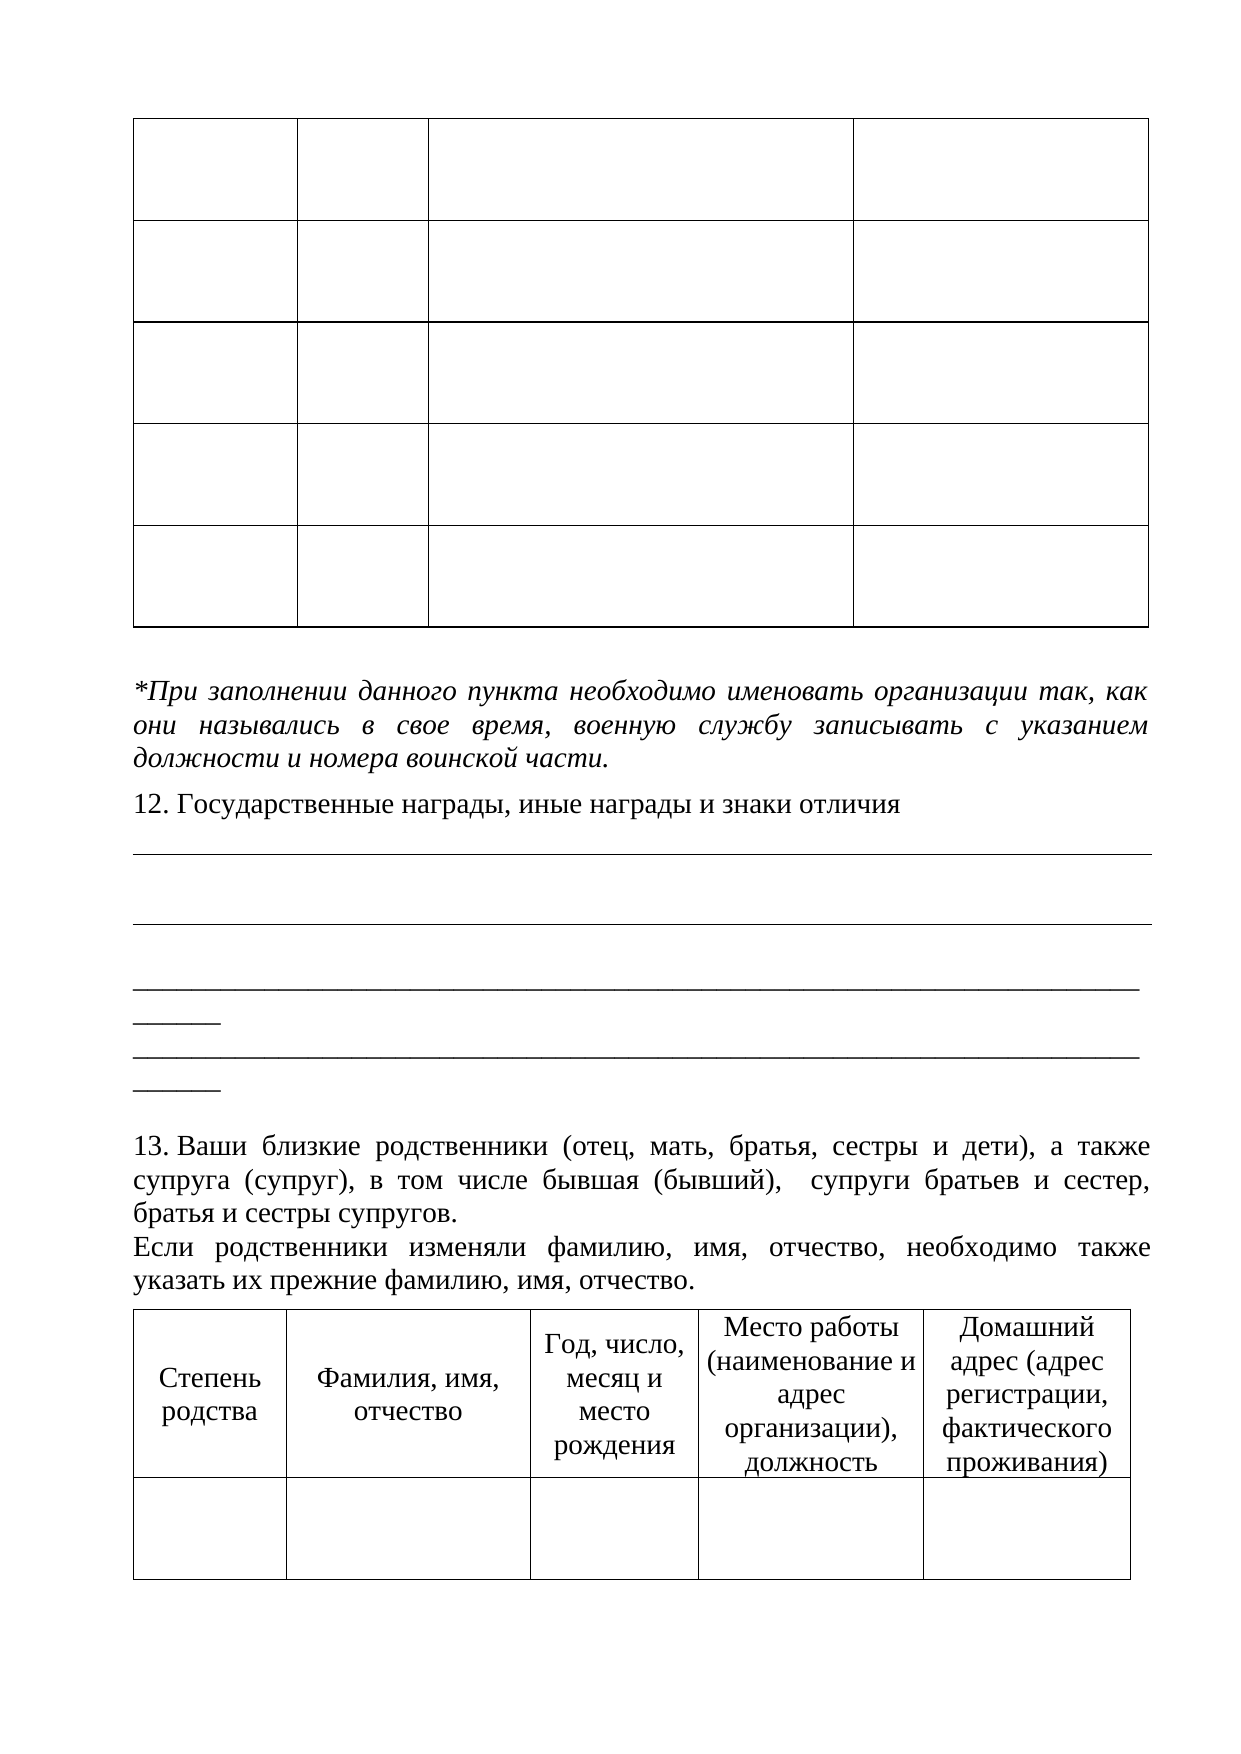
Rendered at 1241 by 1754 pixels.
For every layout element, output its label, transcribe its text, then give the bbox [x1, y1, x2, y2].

table_cell [134, 1478, 286, 1579]
table_cell [134, 119, 297, 220]
table_cell [854, 424, 1148, 525]
table_cell [429, 424, 853, 525]
table_header Домашний адрес (адрес регистрации, фактического проживания) [924, 1310, 1130, 1477]
table_cell [298, 424, 428, 525]
table_cell [298, 119, 428, 220]
text ___________________________________________________________________________ [133, 1028, 1152, 1095]
table_cell [854, 526, 1148, 626]
text Если родственники изменяли фамилию, имя, отчество, необходимо также указать их прежние фамилию, имя, отчество. [133, 1229, 1152, 1296]
table_cell [854, 119, 1148, 220]
table_cell [298, 526, 428, 626]
table_cell [429, 221, 853, 321]
table_cell [429, 526, 853, 626]
text ___________________________________________________________________________ [133, 961, 1152, 1028]
table_cell [134, 323, 297, 423]
table_cell [699, 1478, 923, 1579]
table_cell [134, 424, 297, 525]
table_cell [854, 323, 1148, 423]
table_header Фамилия, имя, отчество [287, 1310, 530, 1477]
table_cell [854, 221, 1148, 321]
table_cell [298, 323, 428, 423]
text *При заполнении данного пункта необходимо именовать организации так, как они назывались в свое время, военную службу записывать с указанием должности и номера воинской части. [133, 673, 1152, 774]
table_cell [287, 1478, 530, 1579]
table_cell [134, 526, 297, 626]
text 13. Ваши близкие родственники (отец, мать, братья, сестры и дети), а также супруга (супруг), в том числе бывшая (бывший), супруги братьев и сестер, братья и сестры супругов. [133, 1128, 1152, 1229]
table_cell [429, 323, 853, 423]
text 12. Государственные награды, иные награды и знаки отличия [133, 787, 1152, 820]
table_cell [134, 221, 297, 321]
table_cell [298, 221, 428, 321]
table_header Год, число, месяц и место рождения [531, 1310, 698, 1477]
table_header Место работы (наименование и адрес организации), должность [699, 1310, 923, 1477]
table_cell [531, 1478, 698, 1579]
table_cell [429, 119, 853, 220]
table_header Степень родства [134, 1310, 286, 1477]
table_cell [924, 1478, 1130, 1579]
